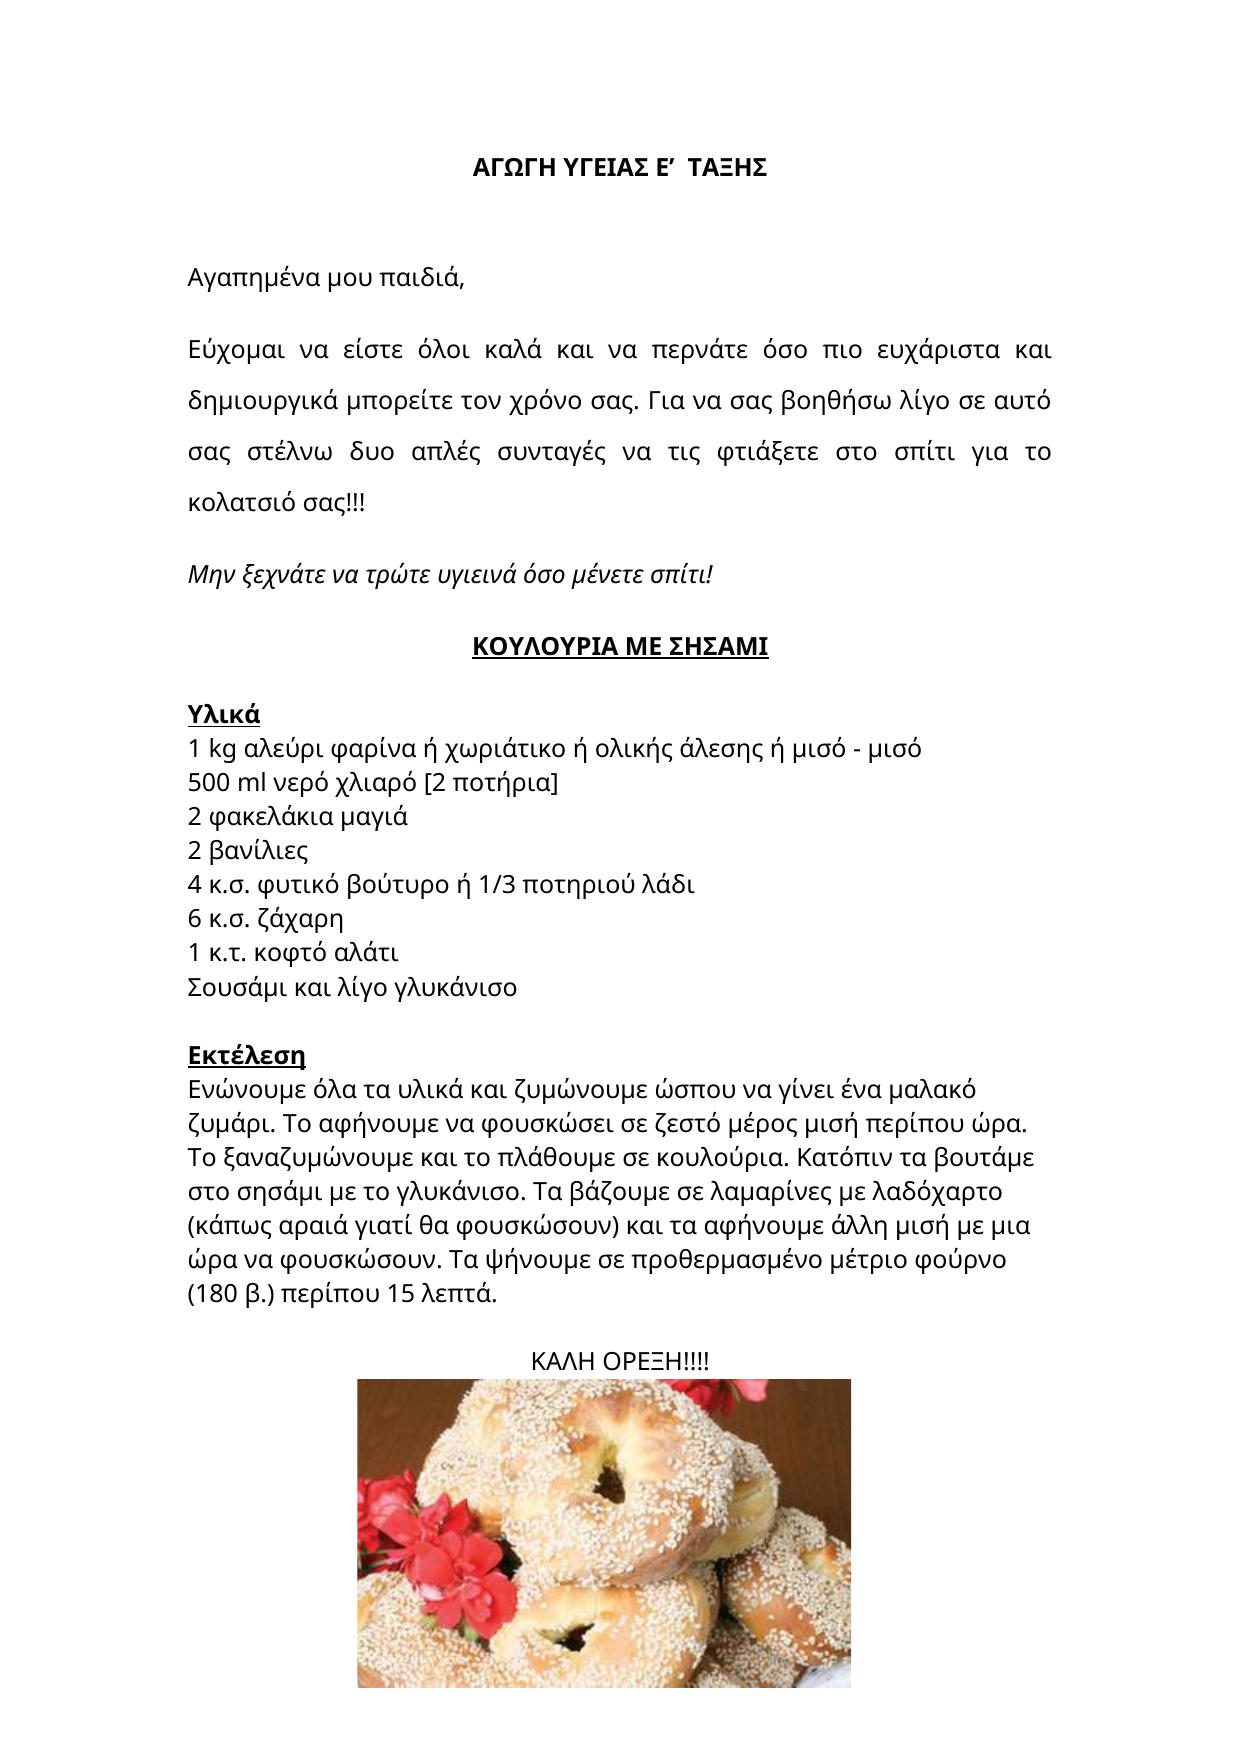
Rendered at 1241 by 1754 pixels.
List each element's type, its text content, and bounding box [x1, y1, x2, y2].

text Μην ξεχνάτε να τρώτε υγιεινά όσο μένετε σπίτι! [187, 557, 1053, 591]
text Υλικά [187, 697, 1053, 731]
text Εύχομαι να είστε όλοι καλά και να περνάτε όσο πιο ευχάριστα και δημιουργικά μπορείτε τον χρόνο σας. Για να σας βοηθήσω λίγο σε αυτό σας στέλνω δυο απλές συνταγές να τις φτιάξετε στο σπίτι για το κολατσιό σας!!! [187, 332, 1053, 519]
text 2 βανίλιες [187, 833, 1053, 867]
text Αγαπημένα μου παιδιά, [187, 260, 1053, 294]
text Σουσάμι και λίγο γλυκάνισο [187, 969, 1053, 1003]
text Εκτέλεση [187, 1037, 1053, 1071]
text 1 kg αλεύρι φαρίνα ή χωριάτικο ή ολικής άλεσης ή μισό - μισό [187, 731, 1053, 765]
text Ενώνουμε όλα τα υλικά και ζυμώνουμε ώσπου να γίνει ένα μαλακό ζυμάρι. Το αφήνουμε να φουσκώσει σε ζεστό μέρος μισή περίπου ώρα. Το ξαναζυμώνουμε και το πλάθουμε σε κουλούρια. Κατόπιν τα βουτάμε στο σησάμι με το γλυκάνισο. Τα βάζουμε σε λαμαρίνες με λαδόχαρτο (κάπως αραιά γιατί θα φουσκώσουν) και τα αφήνουμε άλλη μισή με μια ώρα να φουσκώσουν. Τα ψήνουμε σε προθερμασμένο μέτριο φούρνο (180 β.) περίπου 15 λεπτά. [187, 1071, 1053, 1310]
text 2 φακελάκια μαγιά [187, 799, 1053, 833]
text 6 κ.σ. ζάχαρη [187, 901, 1053, 935]
text ΑΓΩΓΗ ΥΓΕΙΑΣ Ε’ ΤΑΞΗΣ [187, 150, 1053, 184]
text ΚΑΛΗ ΟΡΕΞΗ!!!! [187, 1344, 1053, 1378]
text 4 κ.σ. φυτικό βούτυρο ή 1/3 ποτηριού λάδι [187, 867, 1053, 901]
text ΚΟΥΛΟΥΡΙΑ ΜΕ ΣΗΣΑΜΙ [187, 628, 1053, 663]
picture [357, 1379, 852, 1688]
text 500 ml νερό χλιαρό [2 ποτήρια] [187, 765, 1053, 799]
text 1 κ.τ. κοφτό αλάτι [187, 935, 1053, 969]
